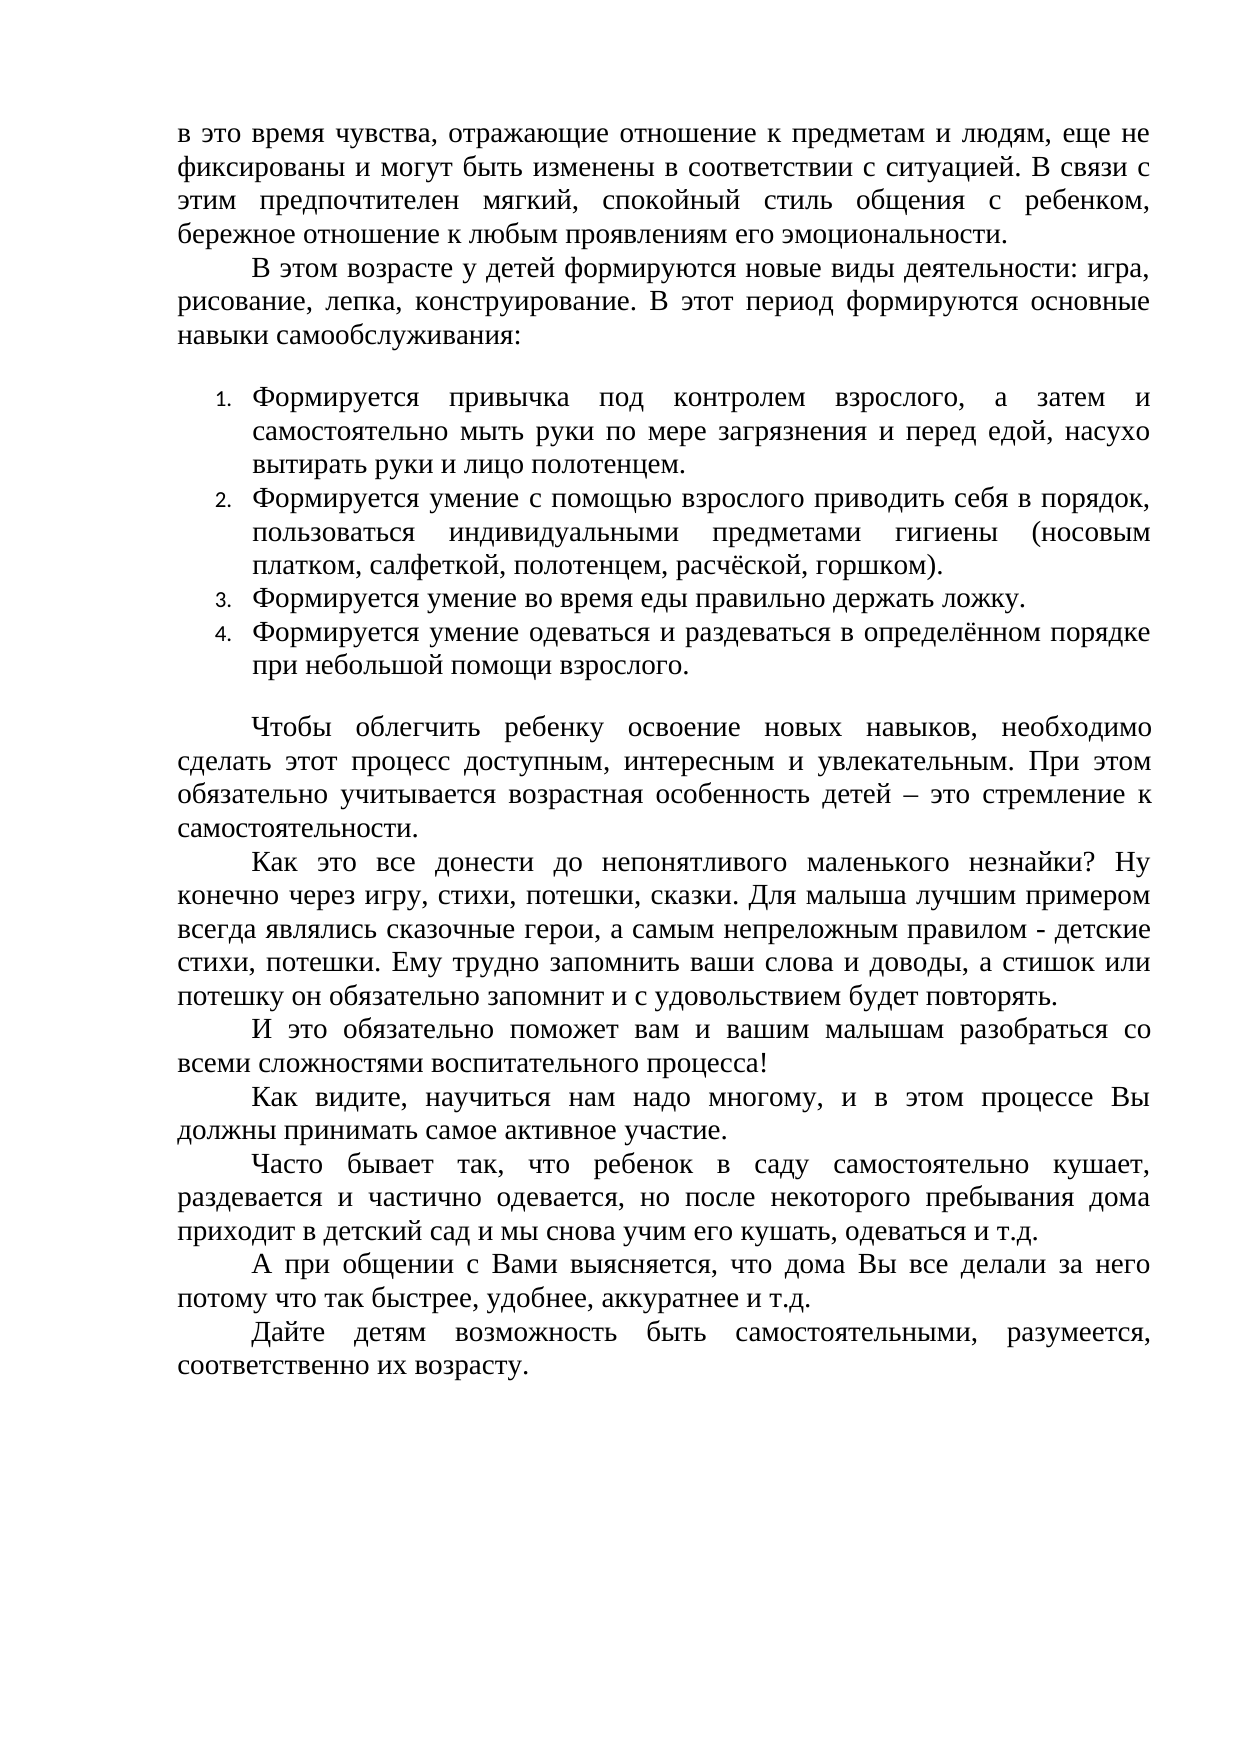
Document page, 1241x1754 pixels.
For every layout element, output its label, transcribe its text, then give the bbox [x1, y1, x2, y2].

text Как видите, научиться нам надо многому, и в этом процессе Вы должны принимать самое активное участие. [177, 1079, 1151, 1146]
text в это время чувства, отражающие отношение к предметам и людям, еще не фиксированы и могут быть изменены в соответствии с ситуацией. В связи с этим предпочтителен мягкий, спокойный стиль общения с ребенком, бережное отношение к любым проявлениям его эмоциональности. [177, 115, 1151, 249]
list Формируется умение во время еды правильно держать ложку. [214, 581, 1163, 614]
list Формируется умение с помощью взрослого приводить себя в порядок, пользоваться индивидуальными предметами гигиены (носовым платком, салфеткой, полотенцем, расчёской, горшком). [214, 480, 1152, 581]
list Формируется привычка под контролем взрослого, а затем и самостоятельно мыть руки по мере загрязнения и перед едой, насухо вытирать руки и лицо полотенцем. [214, 379, 1151, 480]
text Как это все донести до непонятливого маленького незнайки? Ну конечно через игру, стихи, потешки, сказки. Для малыша лучшим примером всегда являлись сказочные герои, а самым непреложным правилом - детские стихи, потешки. Ему трудно запомнить ваши слова и доводы, а стишок или потешку он обязательно запомнит и с удовольствием будет повторять. [177, 844, 1152, 1011]
text В этом возрасте у детей формируются новые виды деятельности: игра, рисование, лепка, конструирование. В этот период формируются основные навыки самообслуживания: [177, 250, 1151, 351]
text А при общении с Вами выясняется, что дома Вы все делали за него потому что так быстрее, удобнее, аккуратнее и т.д. [177, 1246, 1151, 1313]
list Формируется умение одеваться и раздеваться в определённом порядке при небольшой помощи взрослого. [214, 614, 1151, 681]
text Чтобы облегчить ребенку освоение новых навыков, необходимо сделать этот процесс доступным, интересным и увлекательным. При этом обязательно учитывается возрастная особенность детей – это стремление к самостоятельности. [177, 709, 1153, 844]
text Часто бывает так, что ребенок в саду самостоятельно кушает, раздевается и частично одевается, но после некоторого пребывания дома приходит в детский сад и мы снова учим его кушать, одеваться и т.д. [177, 1146, 1151, 1246]
text Дайте детям возможность быть самостоятельными, разумеется, соответственно их возрасту. [177, 1314, 1152, 1381]
text И это обязательно поможет вам и вашим малышам разобраться со всеми сложностями воспитательного процесса! [177, 1012, 1153, 1079]
